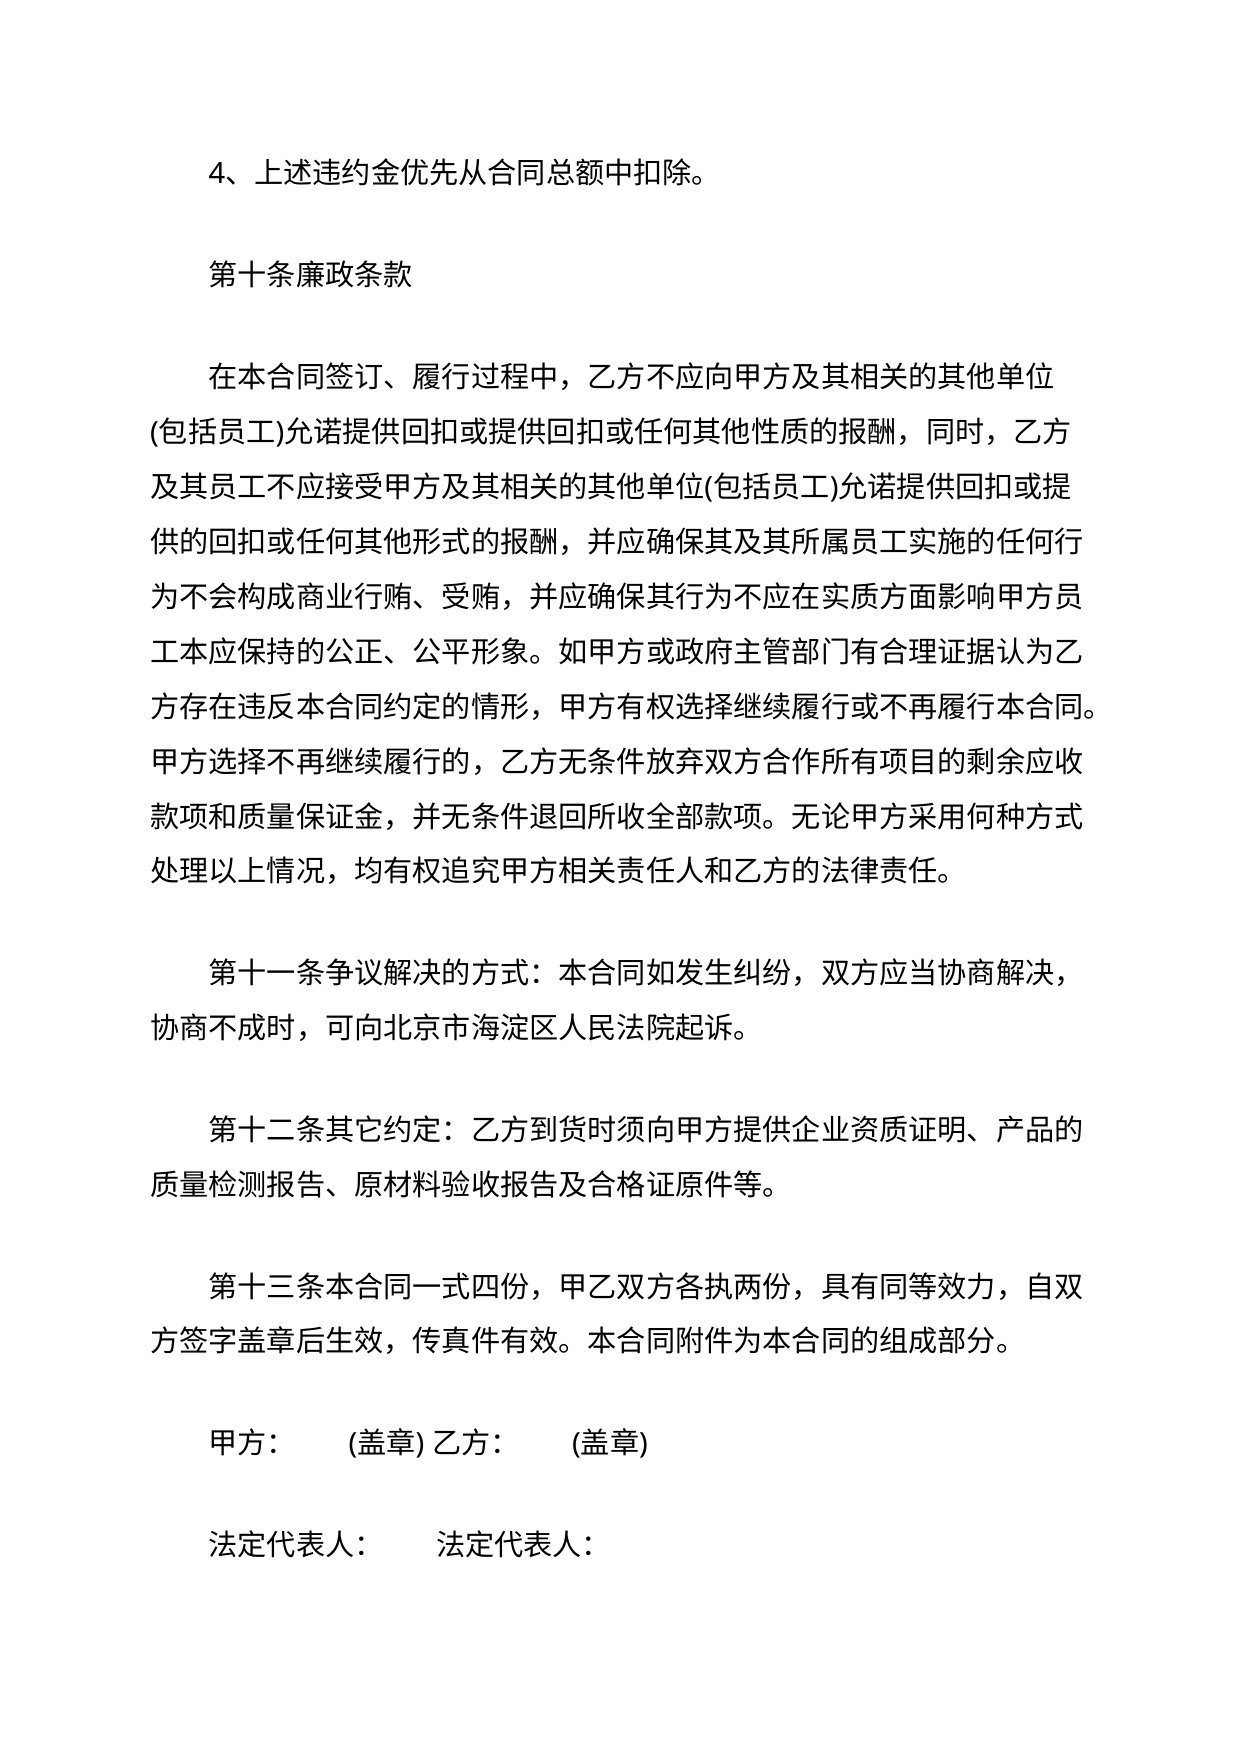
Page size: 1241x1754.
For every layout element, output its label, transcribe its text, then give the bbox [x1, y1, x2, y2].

text 法定代表人： 法定代表人： [150, 1522, 1090, 1564]
text 第十条廉政条款 [150, 252, 1090, 294]
text 第十二条其它约定：乙方到货时须向甲方提供企业资质证明、产品的质量检测报告、原材料验收报告及合格证原件等。 [150, 1106, 1090, 1204]
text 第十一条争议解决的方式：本合同如发生纠纷，双方应当协商解决，协商不成时，可向北京市海淀区人民法院起诉。 [150, 950, 1090, 1047]
text 第十三条本合同一式四份，甲乙双方各执两份，具有同等效力，自双方签字盖章后生效，传真件有效。本合同附件为本合同的组成部分。 [150, 1263, 1090, 1360]
text 4、上述违约金优先从合同总额中扣除。 [150, 150, 1090, 192]
text 在本合同签订、履行过程中，乙方不应向甲方及其相关的其他单位(包括员工)允诺提供回扣或提供回扣或任何其他性质的报酬，同时，乙方及其员工不应接受甲方及其相关的其他单位(包括员工)允诺提供回扣或提供的回扣或任何其他形式的报酬，并应确保其及其所属员工实施的任何行为不会构成商业行贿、受贿，并应确保其行为不应在实质方面影响甲方员工本应保持的公正、公平形象。如甲方或政府主管部门有合理证据认为乙方存在违反本合同约定的情形，甲方有权选择继续履行或不再履行本合同。甲方选择不再继续履行的，乙方无条件放弃双方合作所有项目的剩余应收款项和质量保证金，并无条件退回所收全部款项。无论甲方采用何种方式处理以上情况，均有权追究甲方相关责任人和乙方的法律责任。 [150, 354, 1090, 890]
text 甲方： (盖章) 乙方： (盖章) [150, 1420, 1090, 1462]
